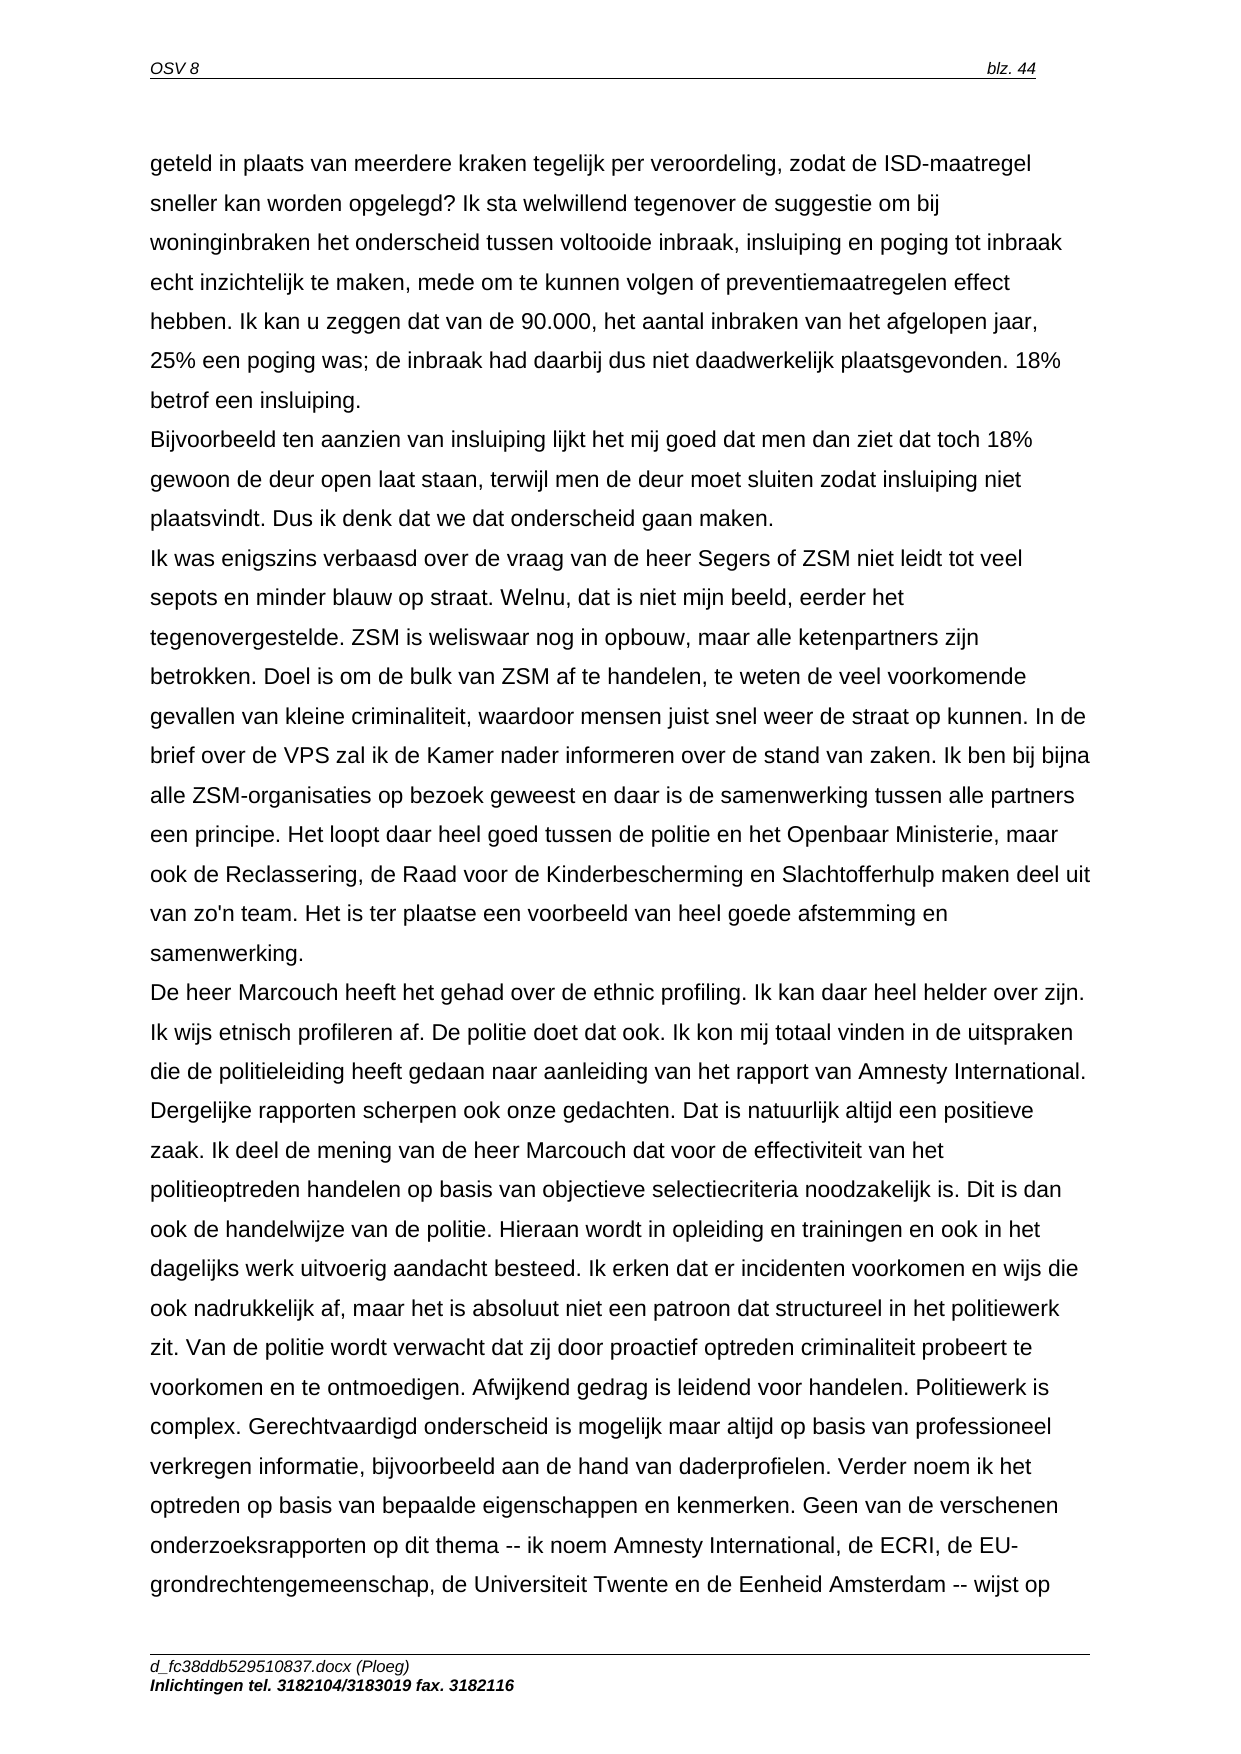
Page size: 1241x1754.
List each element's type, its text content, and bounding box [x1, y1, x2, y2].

text Bijvoorbeeld ten aanzien van insluiping lijkt het mij goed dat men dan ziet dat toch 18% gewoon de deur open laat staan, terwijl men de deur moet sluiten zodat insluiping niet plaatsvindt. Dus ik denk dat we dat onderscheid gaan maken. [150, 426, 1090, 532]
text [150, 979, 1090, 1598]
text Ik was enigszins verbaasd over de vraag van de heer Segers of ZSM niet leidt tot veel sepots en minder blauw op straat. Welnu, dat is niet mijn beeld, eerder het tegenovergestelde. ZSM is weliswaar nog in opbouw, maar alle ketenpartners zijn betrokken. Doel is om de bulk van ZSM af te handelen, te weten de veel voorkomende gevallen van kleine criminaliteit, waardoor mensen juist snel weer de straat op kunnen. In de brief over de VPS zal ik de Kamer nader informeren over de stand van zaken. Ik ben bij bijna alle ZSM-organisaties op bezoek geweest en daar is de samenwerking tussen alle partners een principe. Het loopt daar heel goed tussen de politie en het Openbaar Ministerie, maar ook de Reclassering, de Raad voor de Kinderbescherming en Slachtofferhulp maken deel uit van zo'n team. Het is ter plaatse een voorbeeld van heel goede afstemming en samenwerking. [150, 545, 1090, 966]
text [150, 150, 1090, 413]
